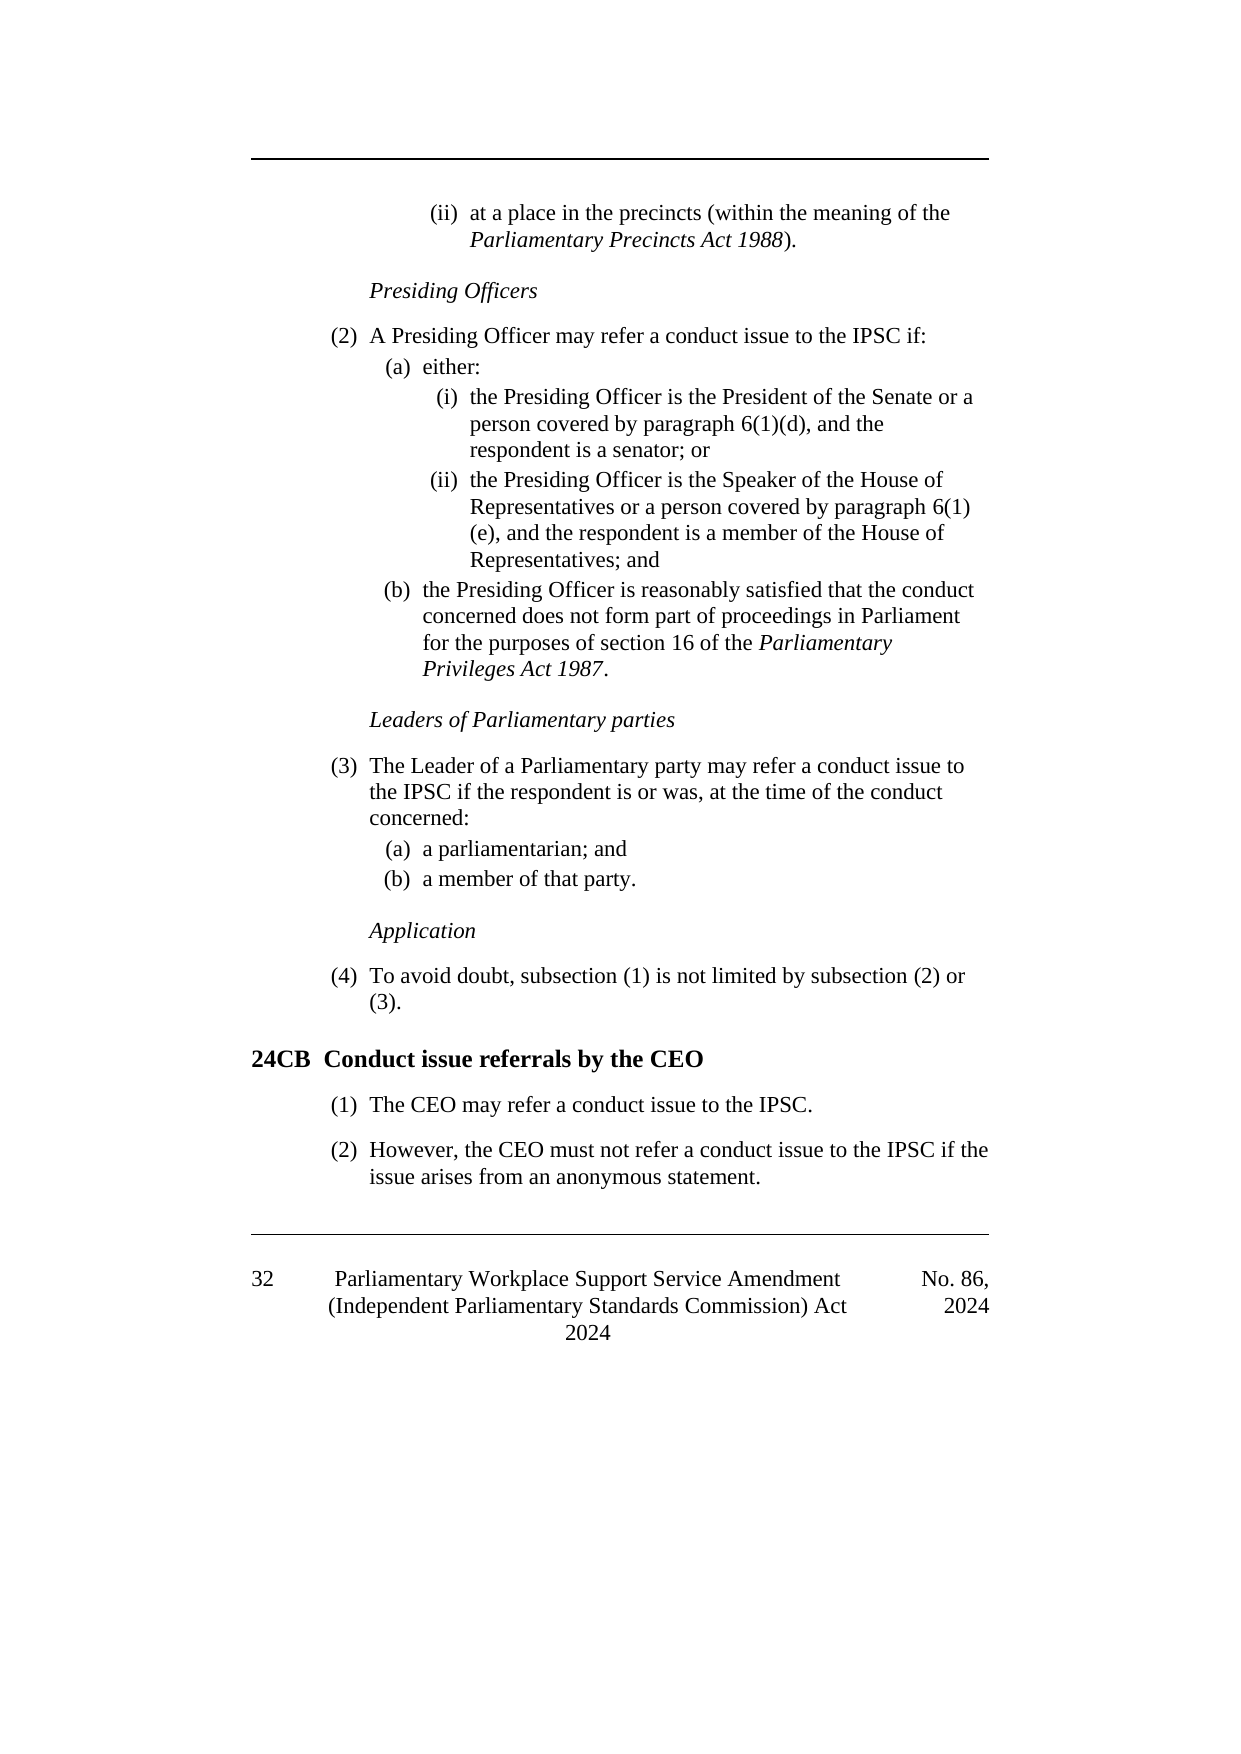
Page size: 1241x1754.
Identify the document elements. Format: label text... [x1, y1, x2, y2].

text Leaders of Parliamentary parties [369, 707, 989, 733]
text (a) a parliamentarian; and [251, 835, 989, 861]
text (ii) at a place in the precincts (within the meaning of the Parliamentary Precincts Act 1988). [251, 199, 989, 252]
text (i) the Presiding Officer is the President of the Senate or a person covered by paragraph 6(1)(d), and the respondent is a senator; or [251, 383, 989, 462]
text (1) The CEO may refer a conduct issue to the IPSC. [251, 1091, 989, 1118]
text (4) To avoid doubt, subsection (1) is not limited by subsection (2) or (3). [251, 962, 989, 1014]
text Presiding Officers [369, 277, 989, 303]
text Application [369, 917, 989, 943]
text 24CB Conduct issue referrals by the CEO [251, 1044, 989, 1072]
text (2) However, the CEO must not refer a conduct issue to the IPSC if the issue arises from an anonymous statement. [251, 1136, 989, 1189]
text (2) A Presiding Officer may refer a conduct issue to the IPSC if: [251, 322, 989, 349]
text (b) the Presiding Officer is reasonably satisfied that the conduct concerned does not form part of proceedings in Parliament for the purposes of section 16 of the Parliamentary Privileges Act 1987. [251, 576, 989, 682]
text (b) a member of that party. [251, 865, 989, 892]
text (ii) the Presiding Officer is the Speaker of the House of Representatives or a person covered by paragraph 6(1)(e), and the respondent is a member of the House of Representatives; and [251, 467, 989, 572]
text (a) either: [251, 353, 989, 379]
text (3) The Leader of a Parliamentary party may refer a conduct issue to the IPSC if the respondent is or was, at the time of the conduct concerned: [251, 752, 989, 831]
